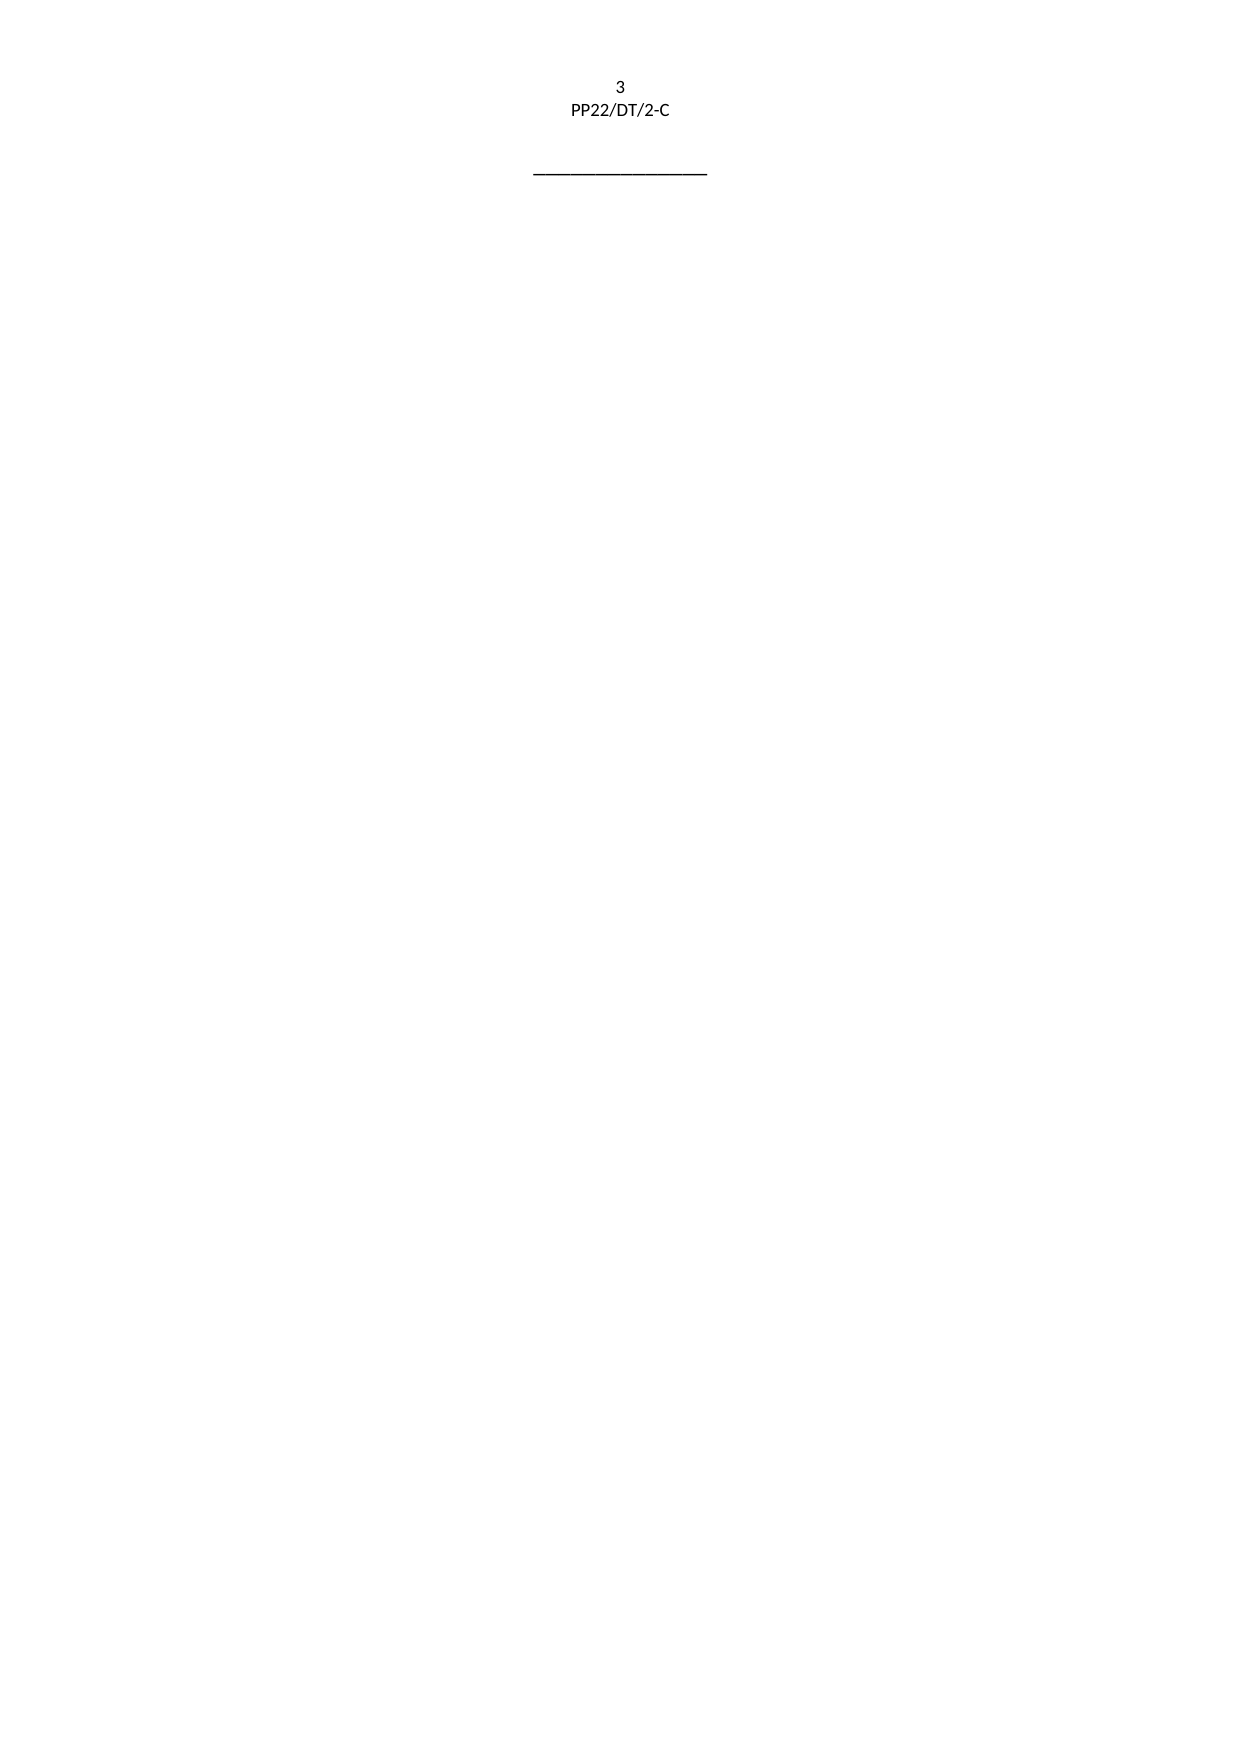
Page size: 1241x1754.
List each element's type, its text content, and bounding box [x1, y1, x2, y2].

text ______________ [118, 148, 1122, 178]
